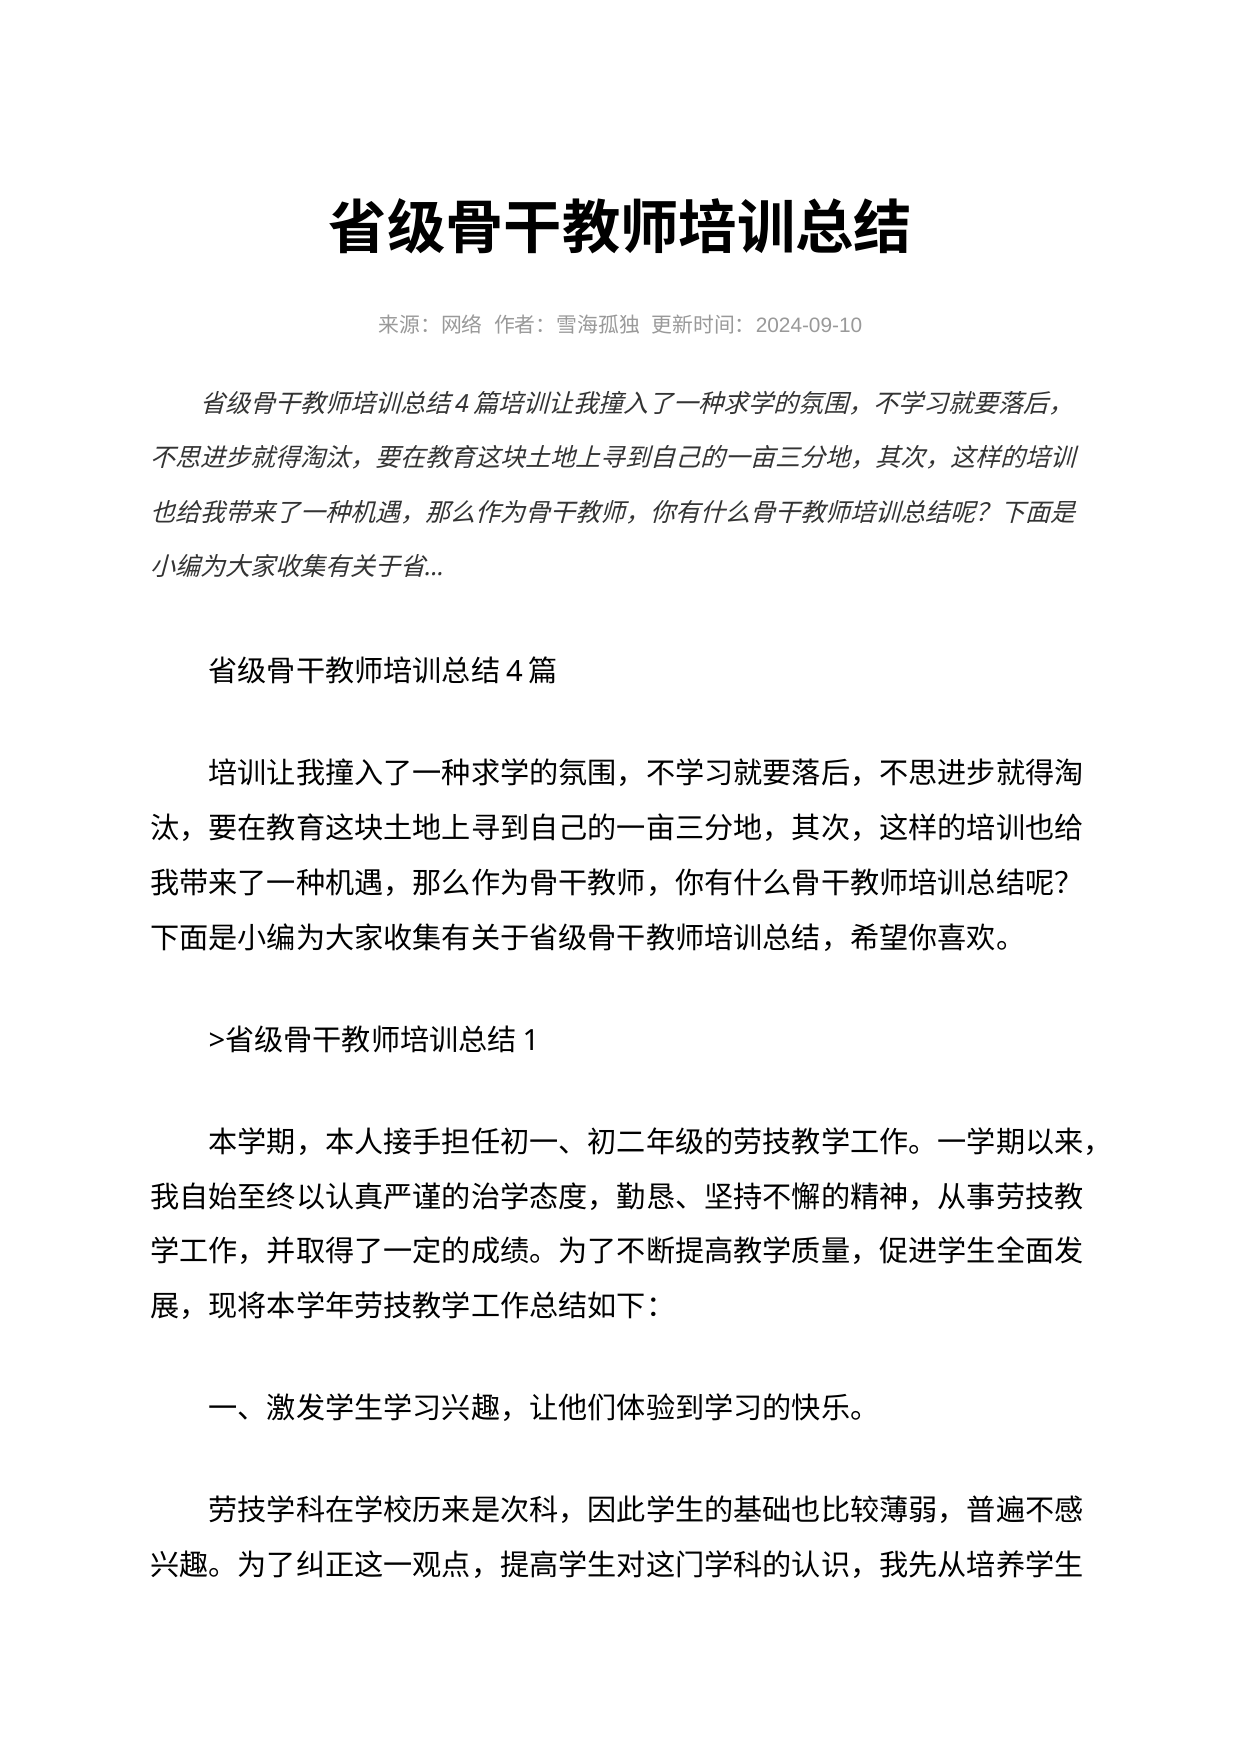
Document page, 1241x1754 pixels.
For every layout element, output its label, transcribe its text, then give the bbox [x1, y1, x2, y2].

text >省级骨干教师培训总结1 [150, 1016, 1090, 1059]
text 省级骨干教师培训总结4篇培训让我撞入了一种求学的氛围，不学习就要落后，不思进步就得淘汰，要在教育这块土地上寻到自己的一亩三分地，其次，这样的培训也给我带来了一种机遇，那么作为骨干教师，你有什么骨干教师培训总结呢？下面是小编为大家收集有关于省... [150, 383, 1090, 583]
text 一、激发学生学习兴趣，让他们体验到学习的快乐。 [150, 1385, 1090, 1427]
text 培训让我撞入了一种求学的氛围，不学习就要落后，不思进步就得淘汰，要在教育这块土地上寻到自己的一亩三分地，其次，这样的培训也给我带来了一种机遇，那么作为骨干教师，你有什么骨干教师培训总结呢？下面是小编为大家收集有关于省级骨干教师培训总结，希望你喜欢。 [150, 750, 1090, 957]
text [150, 1486, 1090, 1584]
text 本学期，本人接手担任初一、初二年级的劳技教学工作。一学期以来，我自始至终以认真严谨的治学态度，勤恳、坚持不懈的精神，从事劳技教学工作，并取得了一定的成绩。为了不断提高教学质量，促进学生全面发展，现将本学年劳技教学工作总结如下： [150, 1118, 1090, 1325]
text 来源：网络 作者：雪海孤独 更新时间：2024-09-10 [150, 313, 1090, 337]
text 省级骨干教师培训总结4篇 [150, 648, 1090, 690]
subtitle 省级骨干教师培训总结 [150, 181, 1090, 266]
